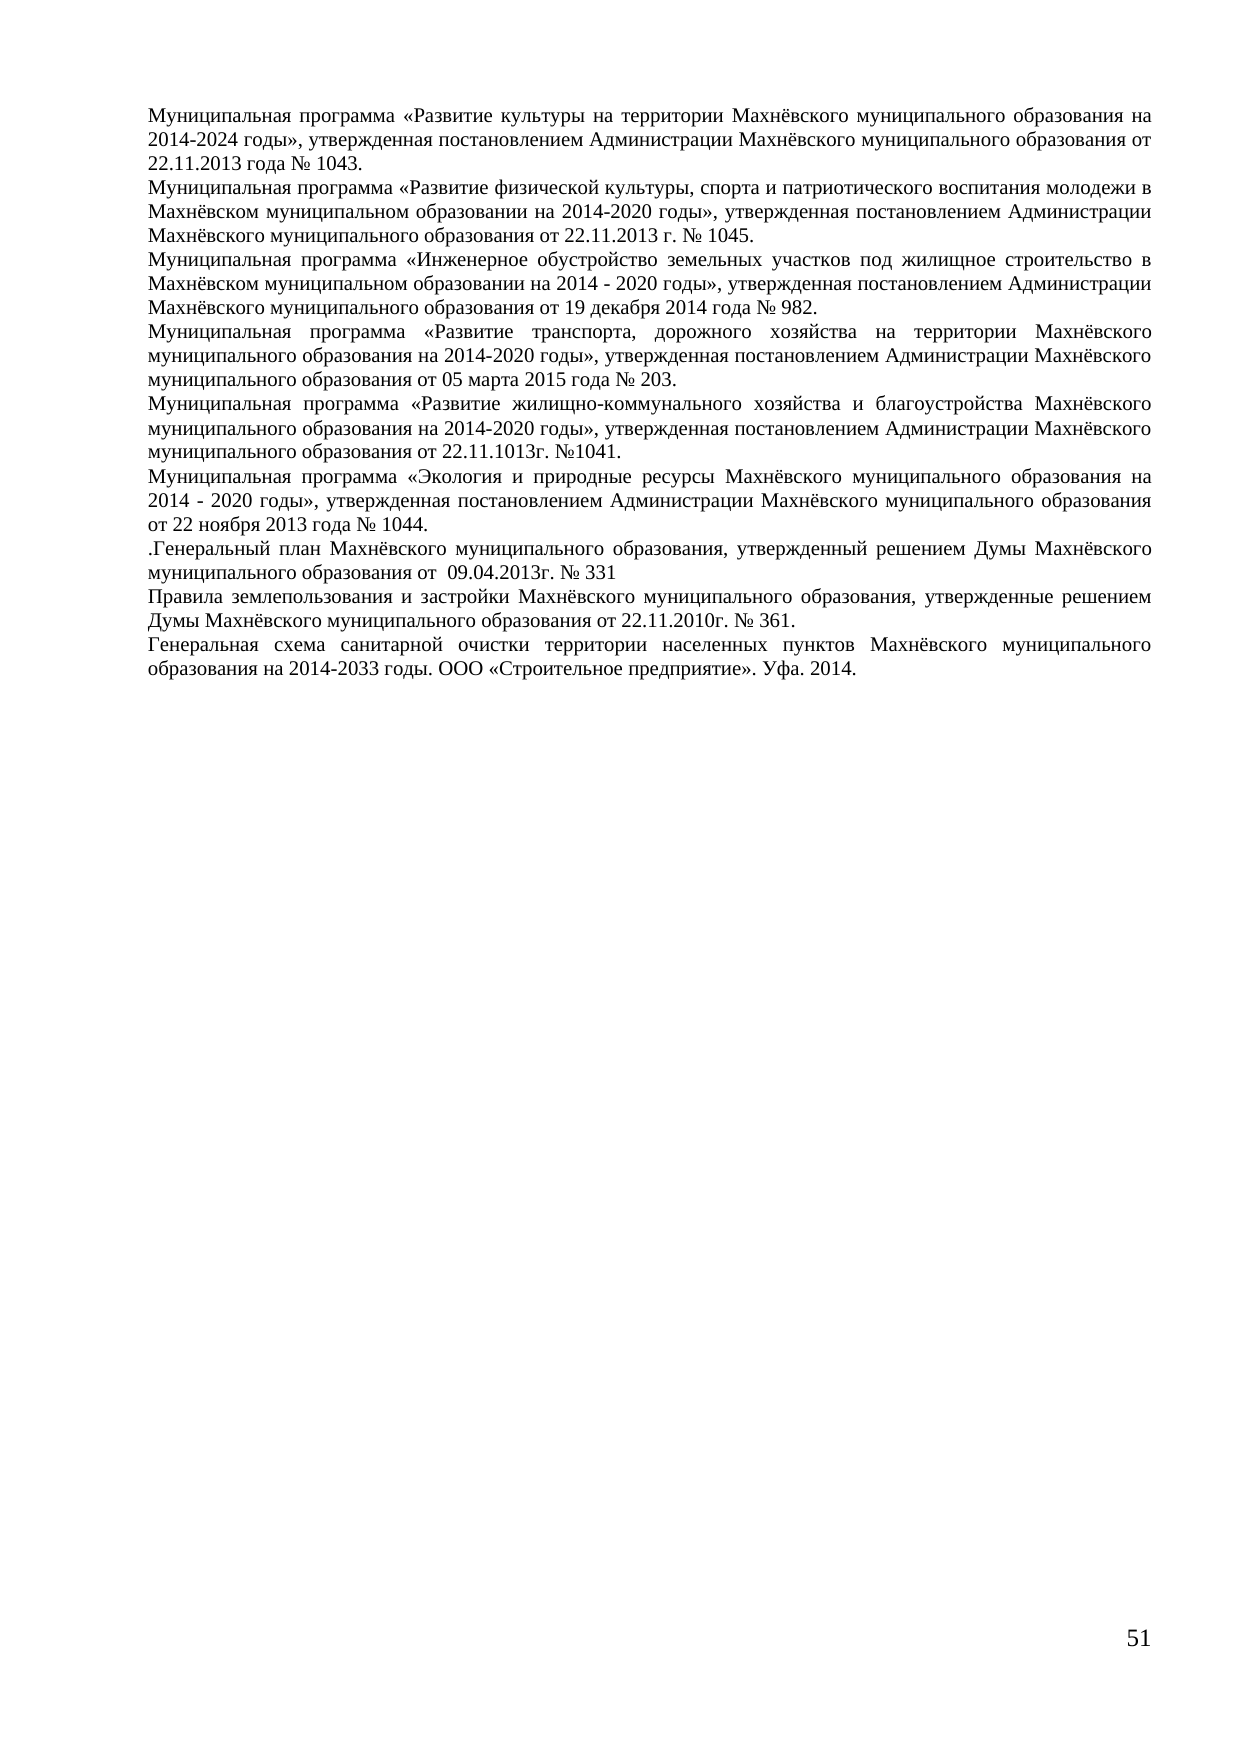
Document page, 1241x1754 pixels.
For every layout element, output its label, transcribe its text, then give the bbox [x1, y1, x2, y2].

text Муниципальная программа «Развитие культуры на территории Махнёвского муниципального образования на 2014-2024 годы», утвержденная постановлением Администрации Махнёвского муниципального образования от 22.11.2013 года № 1043. [148, 103, 1153, 175]
text Муниципальная программа «Развитие физической культуры, спорта и патриотического воспитания молодежи в Махнёвском муниципальном образовании на 2014-2020 годы», утвержденная постановлением Администрации Махнёвского муниципального образования от 22.11.2013 г. № 1045. [148, 175, 1153, 247]
text Генеральная схема санитарной очистки территории населенных пунктов Махнёвского муниципального образования на 2014-2033 годы. ООО «Строительное предприятие». Уфа. 2014. [148, 632, 1153, 680]
text .Генеральный план Махнёвского муниципального образования, утвержденный решением Думы Махнёвского муниципального образования от 09.04.2013г. № 331 [148, 536, 1153, 584]
text Муниципальная программа «Развитие жилищно-коммунального хозяйства и благоустройства Махнёвского муниципального образования на 2014-2020 годы», утвержденная постановлением Администрации Махнёвского муниципального образования от 22.11.1013г. №1041. [148, 391, 1153, 463]
text Муниципальная программа «Инженерное обустройство земельных участков под жилищное строительство в Махнёвском муниципальном образовании на 2014 - 2020 годы», утвержденная постановлением Администрации Махнёвского муниципального образования от 19 декабря 2014 года № 982. [148, 247, 1153, 319]
text Муниципальная программа «Развитие транспорта, дорожного хозяйства на территории Махнёвского муниципального образования на 2014-2020 годы», утвержденная постановлением Администрации Махнёвского муниципального образования от 05 марта 2015 года № 203. [148, 319, 1153, 391]
text Правила землепользования и застройки Махнёвского муниципального образования, утвержденные решением Думы Махнёвского муниципального образования от 22.11.2010г. № 361. [148, 584, 1153, 632]
text Муниципальная программа «Экология и природные ресурсы Махнёвского муниципального образования на 2014 - 2020 годы», утвержденная постановлением Администрации Махнёвского муниципального образования от 22 ноября 2013 года № 1044. [148, 463, 1153, 536]
